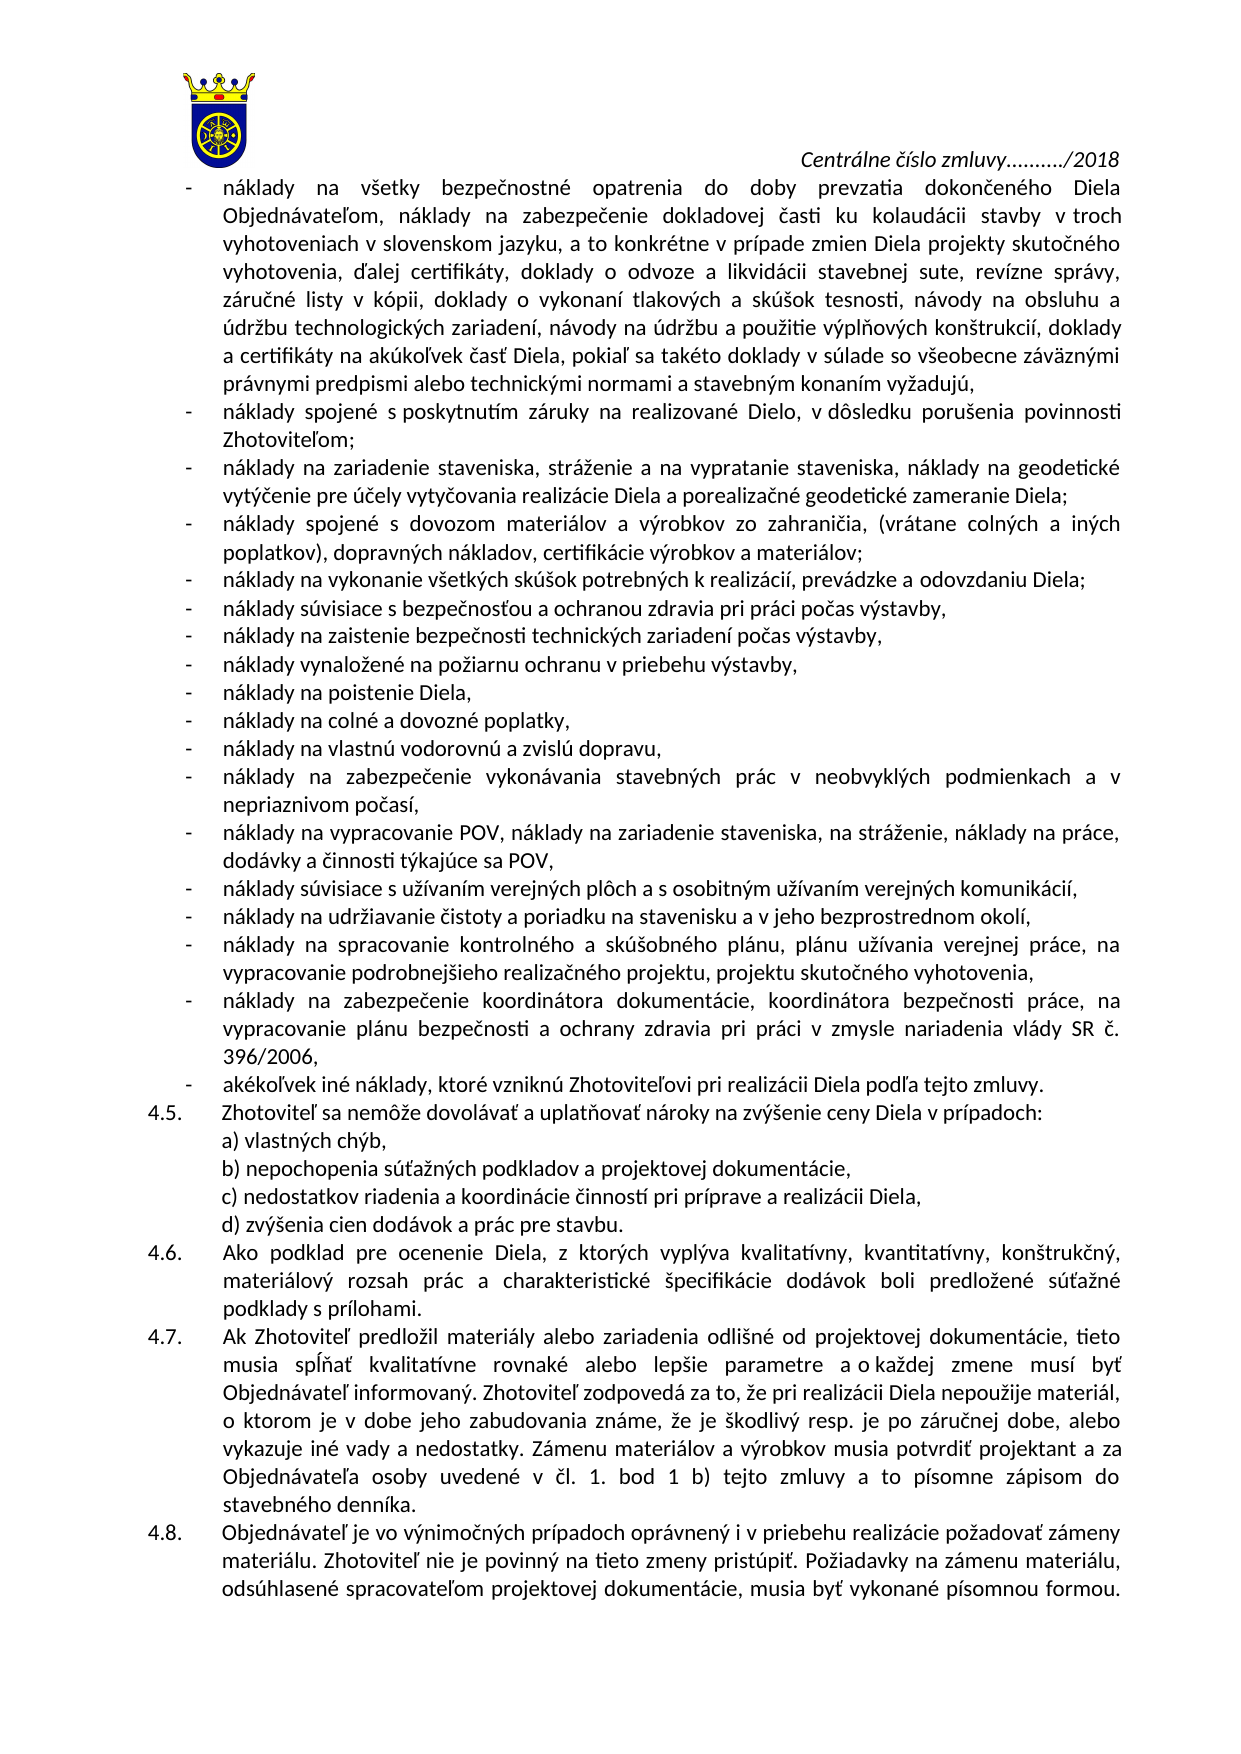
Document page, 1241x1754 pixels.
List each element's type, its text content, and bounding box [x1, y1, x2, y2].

text d) zvýšenia cien dodávok a prác pre stavbu. [148, 1210, 1122, 1238]
list náklady na vypracovanie POV, náklady na zariadenie staveniska, na stráženie, náklady na práce, dodávky a činnosti týkajúce sa POV, [185, 818, 1122, 874]
list náklady na zabezpečenie vykonávania stavebných prác v neobvyklých podmienkach a v nepriaznivom počasí, [185, 762, 1122, 818]
list náklady na colné a dovozné poplatky, [185, 706, 1122, 734]
list náklady na všetky bezpečnostné opatrenia do doby prevzatia dokončeného Diela Objednávateľom, náklady na zabezpečenie dokladovej časti ku kolaudácii stavby v troch vyhotoveniach v slovenskom jazyku, a to konkrétne v prípade zmien Diela projekty skutočného vyhotovenia, ďalej certifikáty, doklady o odvoze a likvidácii stavebnej sute, revízne správy, záručné listy v kópii, doklady o vykonaní tlakových a skúšok tesnosti, návody na obsluhu a údržbu technologických zariadení, návody na údržbu a použitie výplňových konštrukcií, doklady a certifikáty na akúkoľvek časť Diela, pokiaľ sa takéto doklady v súlade so všeobecne záväznými právnymi predpismi alebo technickými normami a stavebným konaním vyžadujú, [185, 173, 1122, 397]
text c) nedostatkov riadenia a koordinácie činností pri príprave a realizácii Diela, [148, 1182, 1122, 1210]
text 4.5. Zhotoviteľ sa nemôže dovolávať a uplatňovať nároky na zvýšenie ceny Diela v prípadoch: [148, 1098, 1122, 1126]
text 4.6. Ako podklad pre ocenenie Diela, z ktorých vyplýva kvalitatívny, kvantitatívny, konštrukčný, materiálový rozsah prác a charakteristické špecifikácie dodávok boli predložené súťažné podklady s prílohami. [148, 1238, 1122, 1322]
list náklady na udržiavanie čistoty a poriadku na stavenisku a v jeho bezprostrednom okolí, [185, 902, 1122, 930]
list náklady na spracovanie kontrolného a skúšobného plánu, plánu užívania verejnej práce, na vypracovanie podrobnejšieho realizačného projektu, projektu skutočného vyhotovenia, [185, 930, 1122, 986]
list náklady na vlastnú vodorovnú a zvislú dopravu, [185, 734, 1122, 762]
list náklady na zariadenie staveniska, stráženie a na vypratanie staveniska, náklady na geodetické vytýčenie pre účely vytyčovania realizácie Diela a porealizačné geodetické zameranie Diela; [185, 453, 1122, 509]
list náklady súvisiace s bezpečnosťou a ochranou zdravia pri práci počas výstavby, [185, 594, 1122, 622]
list náklady na poistenie Diela, [185, 678, 1122, 706]
list náklady vynaložené na požiarnu ochranu v priebehu výstavby, [185, 650, 1122, 678]
text b) nepochopenia súťažných podkladov a projektovej dokumentácie, [148, 1154, 1122, 1182]
picture [183, 73, 255, 168]
text 4.7. Ak Zhotoviteľ predložil materiály alebo zariadenia odlišné od projektovej dokumentácie, tieto musia spĺňať kvalitatívne rovnaké alebo lepšie parametre a o každej zmene musí byť Objednávateľ informovaný. Zhotoviteľ zodpovedá za to, že pri realizácii Diela nepoužije materiál, o ktorom je v dobe jeho zabudovania známe, že je škodlivý resp. je po záručnej dobe, alebo vykazuje iné vady a nedostatky. Zámenu materiálov a výrobkov musia potvrdiť projektant a za Objednávateľa osoby uvedené v čl. 1. bod 1 b) tejto zmluvy a to písomne zápisom do stavebného denníka. [148, 1322, 1122, 1518]
list náklady spojené s poskytnutím záruky na realizované Dielo, v dôsledku porušenia povinnosti Zhotoviteľom; [185, 397, 1122, 453]
list akékoľvek iné náklady, ktoré vzniknú Zhotoviteľovi pri realizácii Diela podľa tejto zmluvy. [185, 1070, 1122, 1098]
list náklady spojené s dovozom materiálov a výrobkov zo zahraničia, (vrátane colných a iných poplatkov), dopravných nákladov, certifikácie výrobkov a materiálov; [185, 509, 1122, 566]
list náklady na zabezpečenie koordinátora dokumentácie, koordinátora bezpečnosti práce, na vypracovanie plánu bezpečnosti a ochrany zdravia pri práci v zmysle nariadenia vlády SR č. 396/2006, [185, 986, 1122, 1070]
text a) vlastných chýb, [148, 1126, 1122, 1154]
list náklady na vykonanie všetkých skúšok potrebných k realizácií, prevádzke a odovzdaniu Diela; [185, 566, 1122, 594]
list náklady súvisiace s užívaním verejných plôch a s osobitným užívaním verejných komunikácií, [185, 874, 1122, 902]
list náklady na zaistenie bezpečnosti technických zariadení počas výstavby, [185, 622, 1122, 650]
